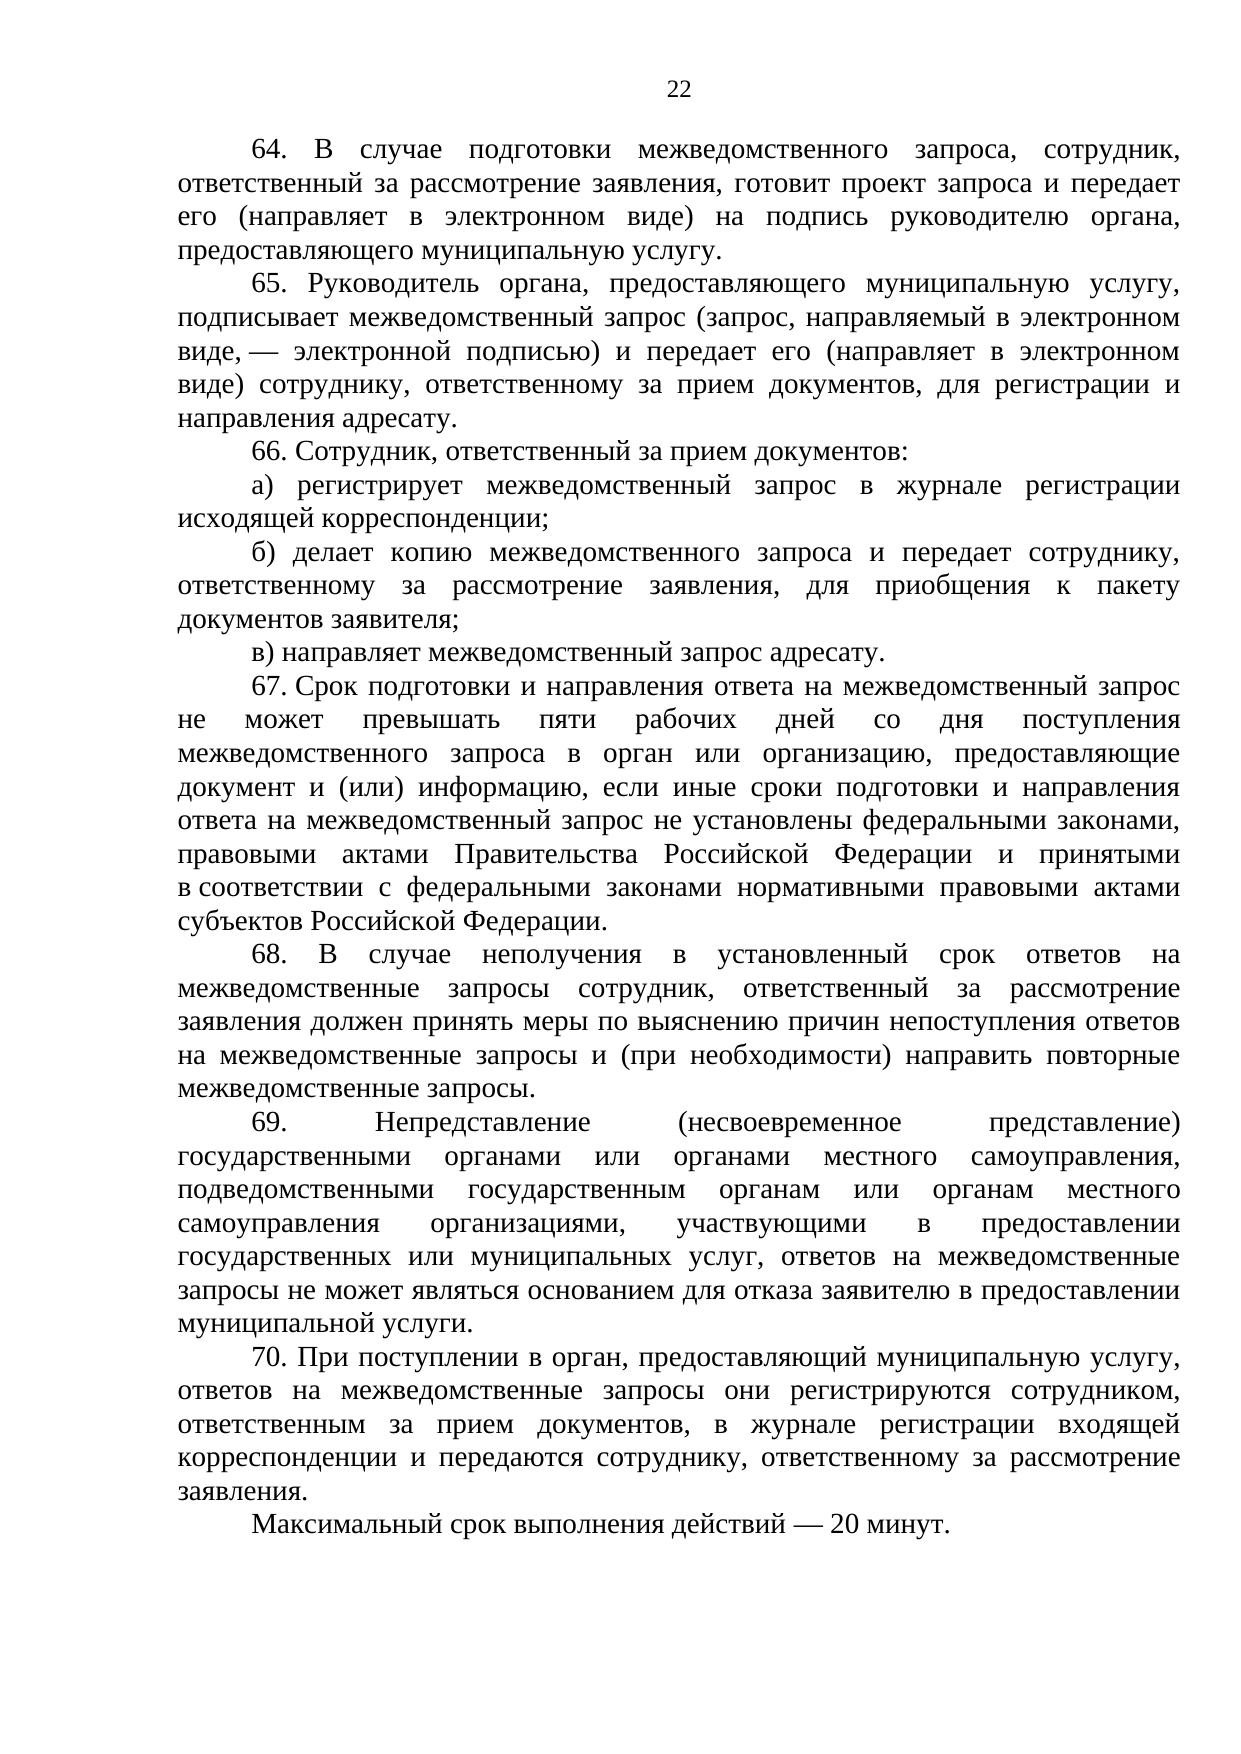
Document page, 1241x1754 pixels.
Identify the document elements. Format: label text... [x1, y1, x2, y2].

text 66. Сотрудник, ответственный за прием документов: [177, 433, 1181, 467]
text в) направляет межведомственный запрос адресату. [177, 634, 1181, 668]
text 68. В случае неполучения в установленный срок ответов на межведомственные запросы сотрудник, ответственный за рассмотрение заявления должен принять меры по выяснению причин непоступления ответов на межведомственные запросы и (при необходимости) направить повторные межведомственные запросы. [177, 936, 1181, 1104]
text 64. В случае подготовки межведомственного запроса, сотрудник, ответственный за рассмотрение заявления, готовит проект запроса и передает его (направляет в электронном виде) на подпись руководителю органа, предоставляющего муниципальную услугу. [177, 131, 1181, 266]
text Максимальный срок выполнения действий — 20 минут. [177, 1507, 1181, 1540]
text 69. Непредставление (несвоевременное представление) государственными органами или органами местного самоуправления, подведомственными государственным органам или органам местного самоуправления организациями, участвующими в предоставлении государственных или муниципальных услуг, ответов на межведомственные запросы не может являться основанием для отказа заявителю в предоставлении муниципальной услуги. [177, 1104, 1181, 1339]
text а) регистрирует межведомственный запрос в журнале регистрации исходящей корреспонденции; [177, 467, 1181, 534]
text 65. Руководитель органа, предоставляющего муниципальную услугу, подписывает межведомственный запрос (запрос, направляемый в электронном виде, — электронной подписью) и передает его (направляет в электронном виде) сотруднику, ответственному за прием документов, для регистрации и направления адресату. [177, 266, 1181, 433]
text 67. Срок подготовки и направления ответа на межведомственный запрос не может превышать пяти рабочих дней со дня поступления межведомственного запроса в орган или организацию, предоставляющие документ и (или) информацию, если иные сроки подготовки и направления ответа на межведомственный запрос не установлены федеральными законами, правовыми актами Правительства Российской Федерации и принятыми в соответствии с федеральными законами нормативными правовыми актами субъектов Российской Федерации. [177, 668, 1181, 936]
text 70. При поступлении в орган, предоставляющий муниципальную услугу, ответов на межведомственные запросы они регистрируются сотрудником, ответственным за прием документов, в журнале регистрации входящей корреспонденции и передаются сотруднику, ответственному за рассмотрение заявления. [177, 1339, 1181, 1507]
text б) делает копию межведомственного запроса и передает сотруднику, ответственному за рассмотрение заявления, для приобщения к пакету документов заявителя; [177, 534, 1181, 634]
